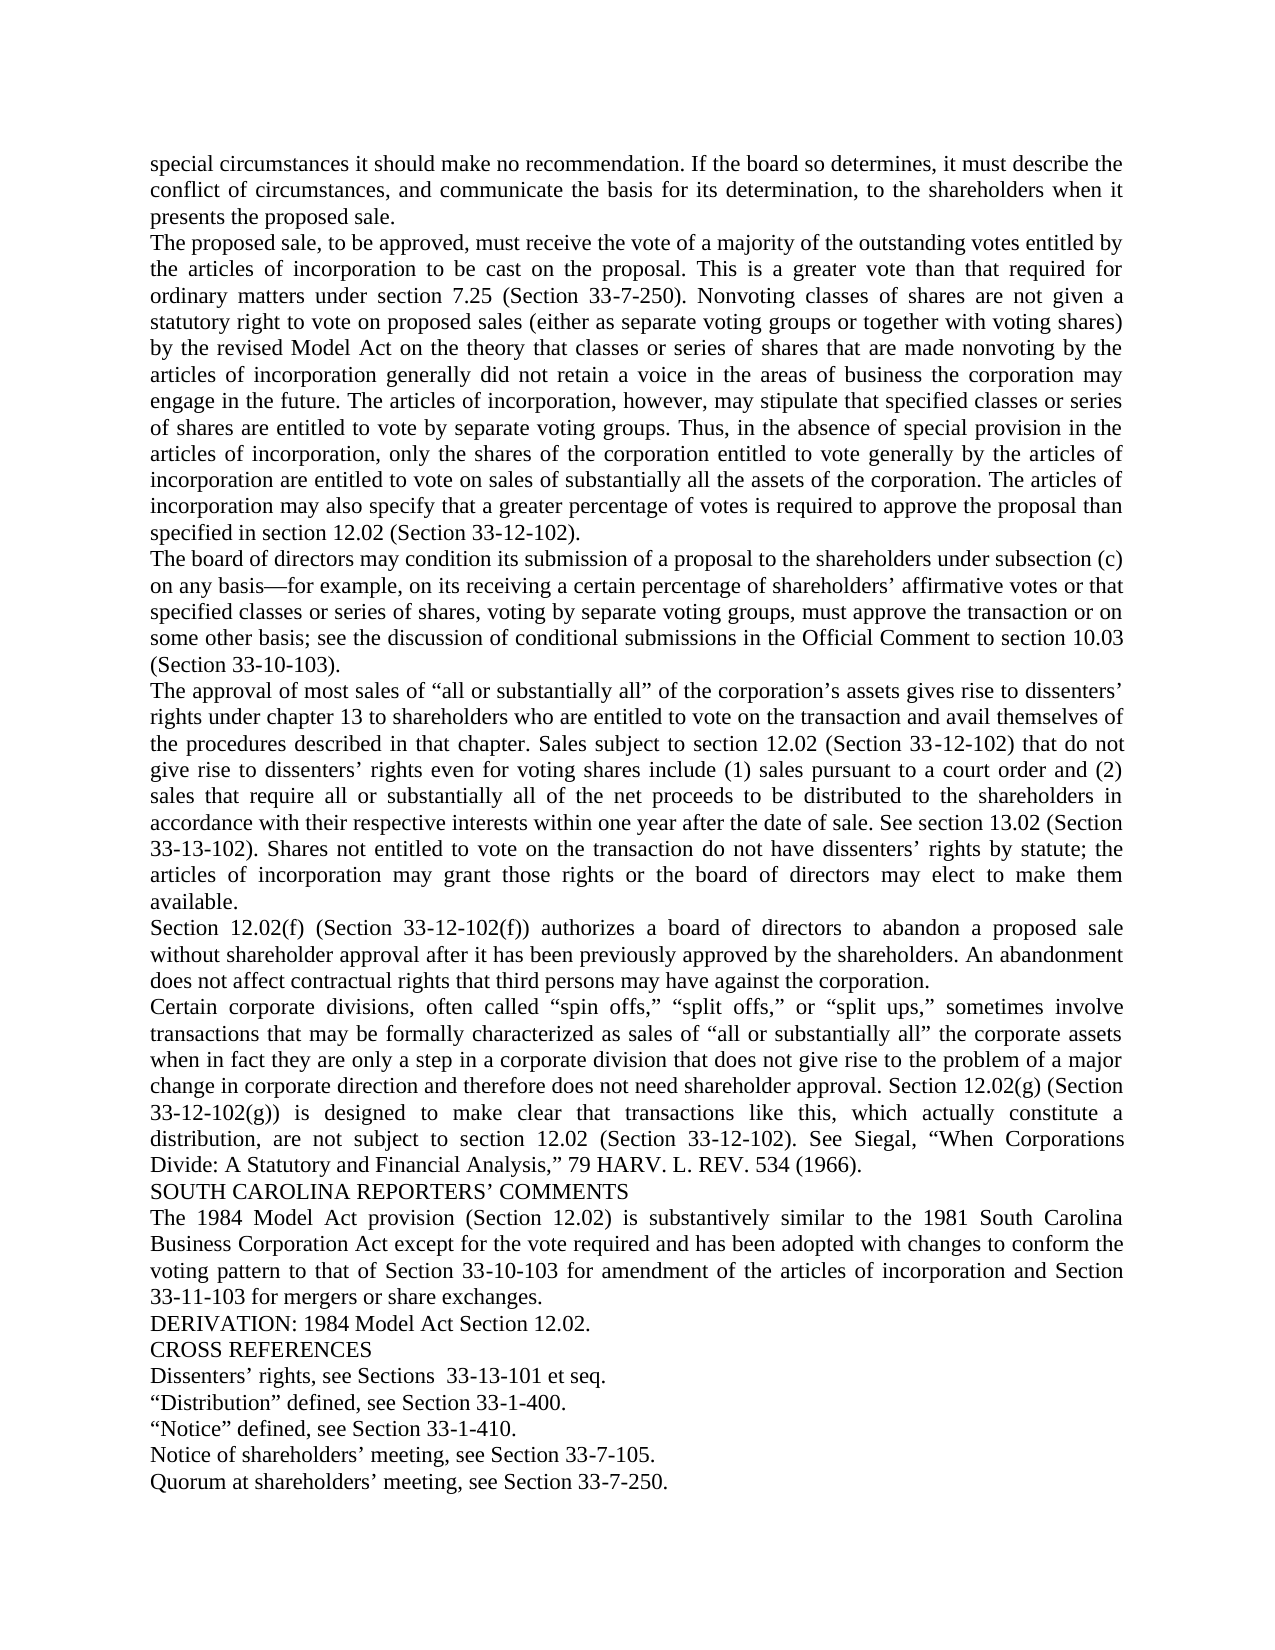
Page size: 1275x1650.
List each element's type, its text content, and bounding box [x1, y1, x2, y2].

text DERIVATION: 1984 Model Act Section 12.02. [150, 1309, 1125, 1336]
text The proposed sale, to be approved, must receive the vote of a majority of the outstanding votes entitled by the articles of incorporation to be cast on the proposal. This is a greater vote than that required for ordinary matters under section 7.25 (Section 33-7-250). Nonvoting classes of shares are not given a statutory right to vote on proposed sales (either as separate voting groups or together with voting shares) by the revised Model Act on the theory that classes or series of shares that are made nonvoting by the articles of incorporation generally did not retain a voice in the areas of business the corporation may engage in the future. The articles of incorporation, however, may stipulate that specified classes or series of shares are entitled to vote by separate voting groups. Thus, in the absence of special provision in the articles of incorporation, only the shares of the corporation entitled to vote generally by the articles of incorporation are entitled to vote on sales of substantially all the assets of the corporation. The articles of incorporation may also specify that a greater percentage of votes is required to approve the proposal than specified in section 12.02 (Section 33-12-102). [150, 229, 1125, 545]
text CROSS REFERENCES [150, 1336, 1125, 1362]
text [150, 150, 1125, 229]
text The 1984 Model Act provision (Section 12.02) is substantively similar to the 1981 South Carolina Business Corporation Act except for the vote required and has been adopted with changes to conform the voting pattern to that of Section 33-10-103 for amendment of the articles of incorporation and Section 33-11-103 for mergers or share exchanges. [150, 1204, 1125, 1309]
text Quorum at shareholders’ meeting, see Section 33-7-250. [150, 1468, 1125, 1494]
text “Notice” defined, see Section 33-1-410. [150, 1415, 1125, 1441]
text Certain corporate divisions, often called “spin offs,” “split offs,” or “split ups,” sometimes involve transactions that may be formally characterized as sales of “all or substantially all” the corporate assets when in fact they are only a step in a corporate division that does not give rise to the problem of a major change in corporate direction and therefore does not need shareholder approval. Section 12.02(g) (Section 33-12-102(g)) is designed to make clear that transactions like this, which actually constitute a distribution, are not subject to section 12.02 (Section 33-12-102). See Siegal, “When Corporations Divide: A Statutory and Financial Analysis,” 79 HARV. L. REV. 534 (1966). [150, 993, 1125, 1178]
text The board of directors may condition its submission of a proposal to the shareholders under subsection (c) on any basis—for example, on its receiving a certain percentage of shareholders’ affirmative votes or that specified classes or series of shares, voting by separate voting groups, must approve the transaction or on some other basis; see the discussion of conditional submissions in the Official Comment to section 10.03 (Section 33-10-103). [150, 545, 1125, 677]
text The approval of most sales of “all or substantially all” of the corporation’s assets gives rise to dissenters’ rights under chapter 13 to shareholders who are entitled to vote on the transaction and avail themselves of the procedures described in that chapter. Sales subject to section 12.02 (Section 33-12-102) that do not give rise to dissenters’ rights even for voting shares include (1) sales pursuant to a court order and (2) sales that require all or substantially all of the net proceeds to be distributed to the shareholders in accordance with their respective interests within one year after the date of sale. See section 13.02 (Section 33-13-102). Shares not entitled to vote on the transaction do not have dissenters’ rights by statute; the articles of incorporation may grant those rights or the board of directors may elect to make them available. [150, 677, 1125, 914]
text Notice of shareholders’ meeting, see Section 33-7-105. [150, 1441, 1125, 1468]
text Section 12.02(f) (Section 33-12-102(f)) authorizes a board of directors to abandon a proposed sale without shareholder approval after it has been previously approved by the shareholders. An abandonment does not affect contractual rights that third persons may have against the corporation. [150, 914, 1125, 993]
text Dissenters’ rights, see Sections 33-13-101 et seq. [150, 1362, 1125, 1389]
text “Distribution” defined, see Section 33-1-400. [150, 1389, 1125, 1415]
text SOUTH CAROLINA REPORTERS’ COMMENTS [150, 1178, 1125, 1204]
